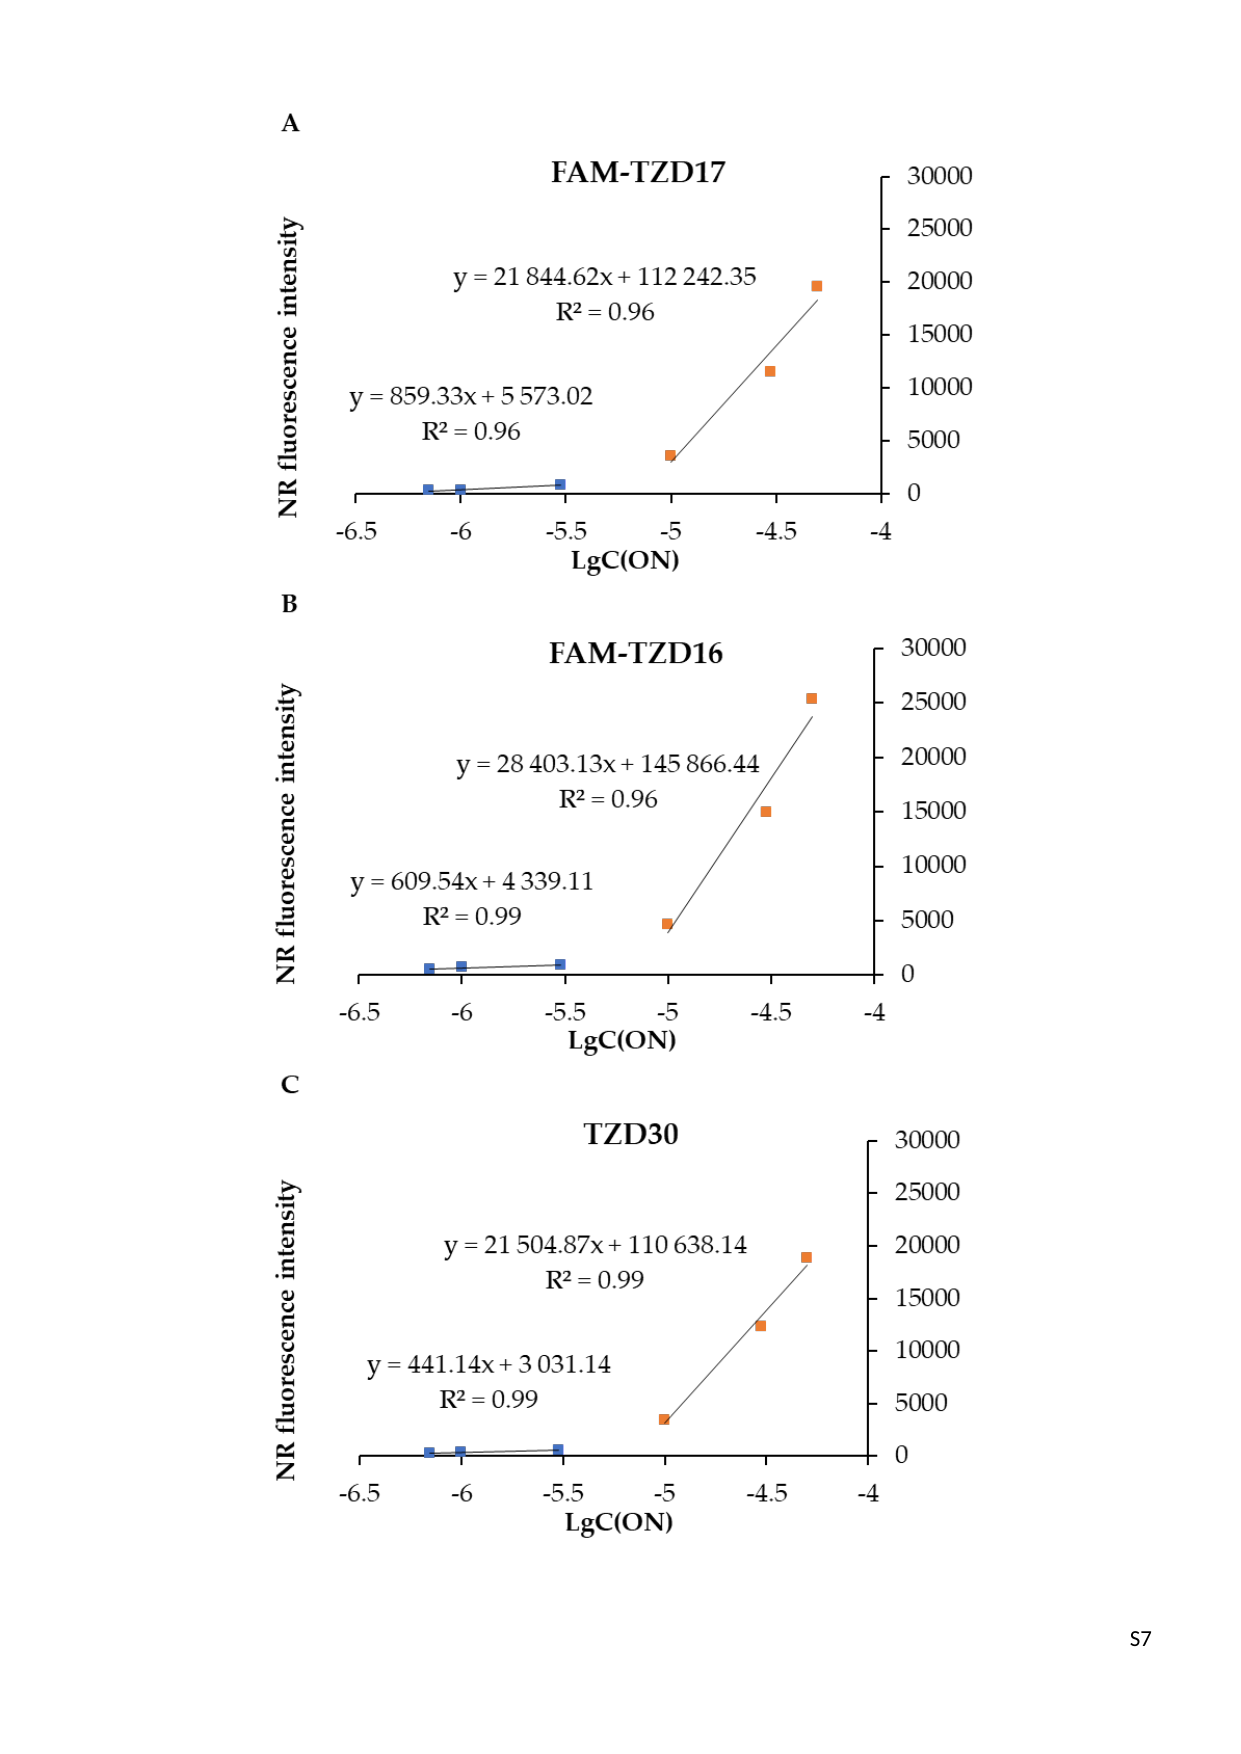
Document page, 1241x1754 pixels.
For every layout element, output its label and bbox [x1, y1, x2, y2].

picture [264, 98, 976, 1542]
